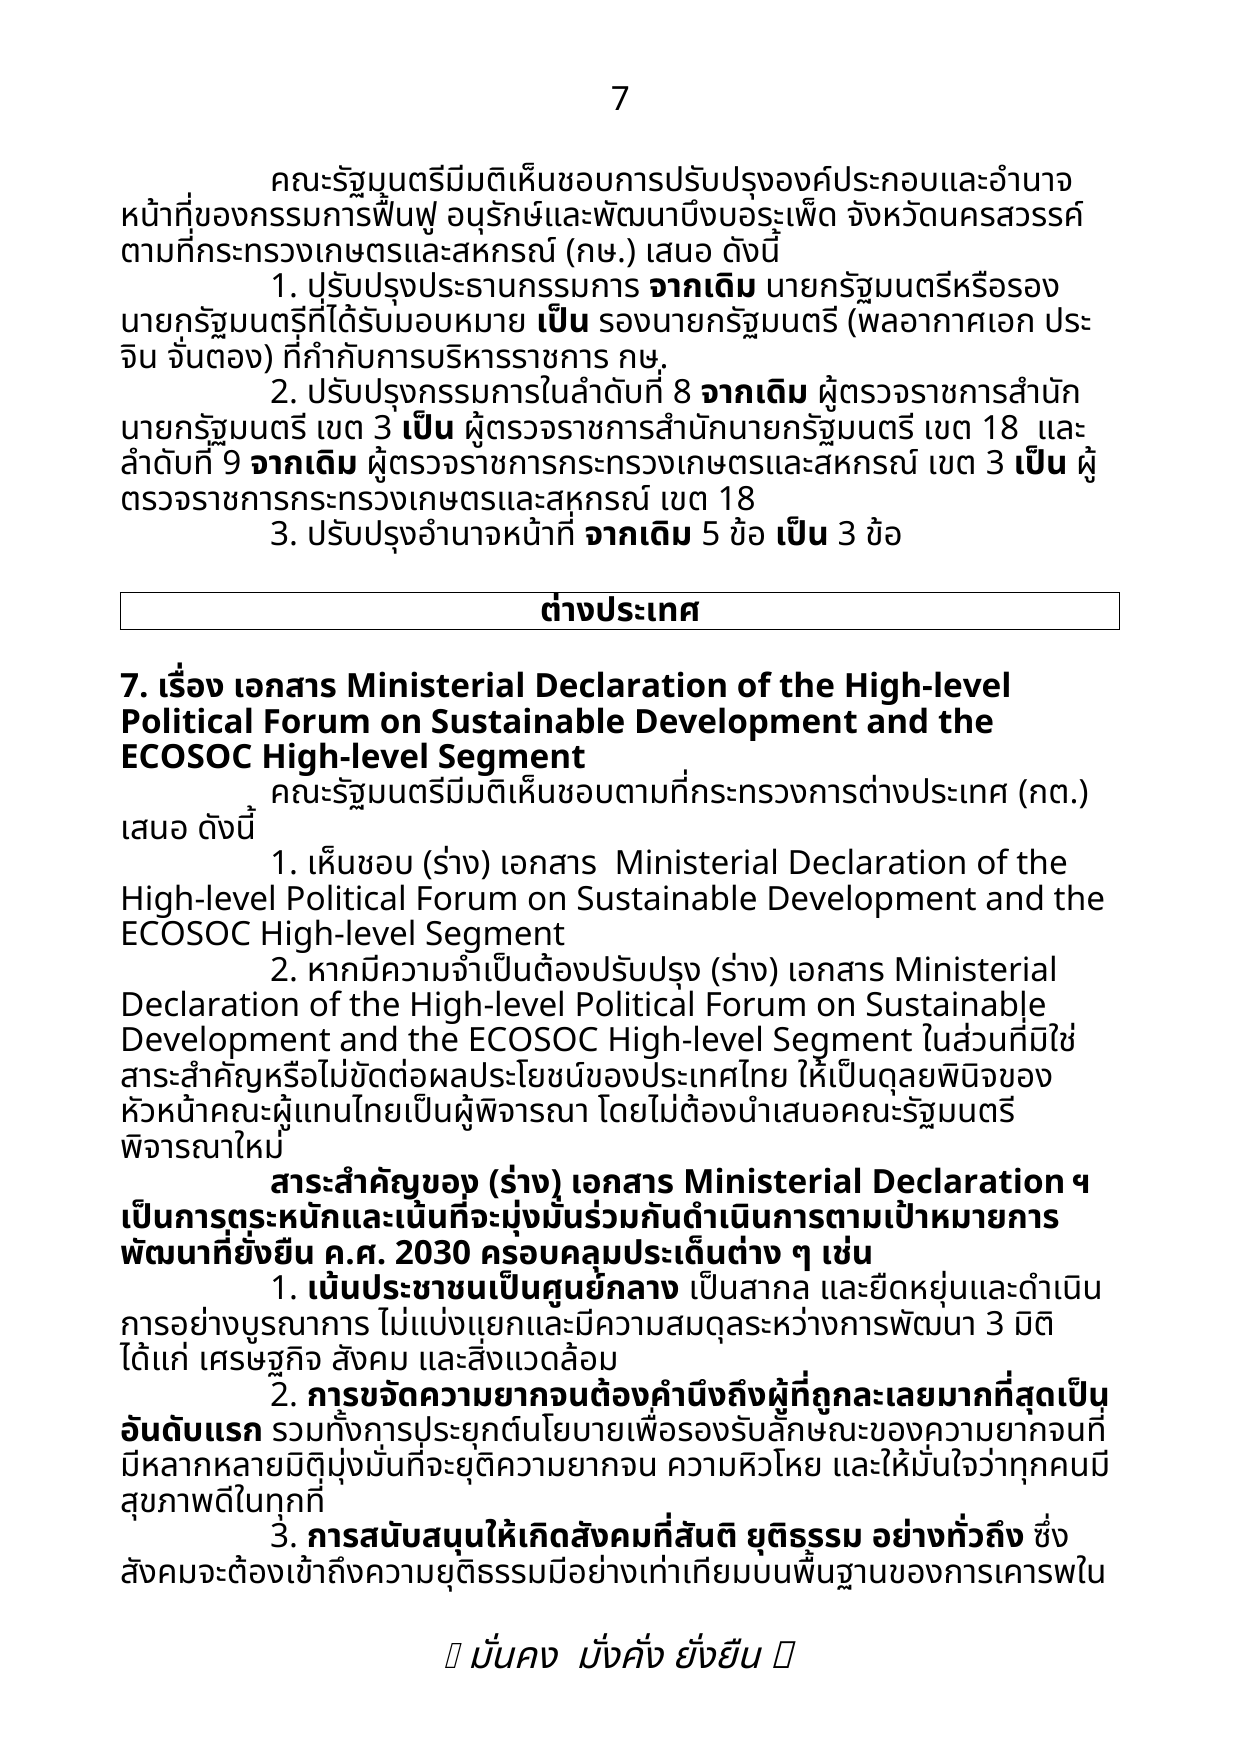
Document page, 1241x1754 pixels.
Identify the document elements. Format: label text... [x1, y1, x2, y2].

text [120, 1519, 1120, 1590]
text 2. การขจัดความยากจนต้องคำนึงถึงผู้ที่ถูกละเลยมากที่สุดเป็นอันดับแรก รวมทั้งการประยุกต์นโยบายเพื่อรองรับลักษณะของความยากจนที่มีหลากหลายมิติมุ่งมั่นที่จะยุติความยากจน ความหิวโหย และให้มั่นใจว่าทุกคนมีสุขภาพดีในทุกที่ [120, 1378, 1120, 1519]
text คณะรัฐมนตรีมีมติเห็นชอบตามที่กระทรวงการต่างประเทศ (กต.) เสนอ ดังนี้ [120, 776, 1120, 846]
text 2. ปรับปรุงกรรมการในลำดับที่ 8 จากเดิม ผู้ตรวจราชการสำนักนายกรัฐมนตรี เขต 3 เป็น ผู้ตรวจราชการสำนักนายกรัฐมนตรี เขต 18 และลำดับที่ 9 จากเดิม ผู้ตรวจราชการกระทรวงเกษตรและสหกรณ์ เขต 3 เป็น ผู้ตรวจราชการกระทรวงเกษตรและสหกรณ์ เขต 18 [120, 375, 1120, 517]
text 1. เห็นชอบ (ร่าง) เอกสาร Ministerial Declaration of the High-level Political Forum on Sustainable Development and the ECOSOC High-level Segment [120, 846, 1120, 953]
text คณะรัฐมนตรีมีมติเห็นชอบการปรับปรุงองค์ประกอบและอำนาจหน้าที่ของกรรมการฟื้นฟู อนุรักษ์และพัฒนาบึงบอระเพ็ด จังหวัดนครสวรรค์ ตามที่กระทรวงเกษตรและสหกรณ์ (กษ.) เสนอ ดังนี้ [120, 163, 1120, 269]
text 1. เน้นประชาชนเป็นศูนย์กลาง เป็นสากล และยืดหยุ่นและดำเนินการอย่างบูรณาการ ไม่แบ่งแยกและมีความสมดุลระหว่างการพัฒนา 3 มิติ ได้แก่ เศรษฐกิจ สังคม และสิ่งแวดล้อม [120, 1271, 1120, 1378]
text 3. ปรับปรุงอำนาจหน้าที่ จากเดิม 5 ข้อ เป็น 3 ข้อ [120, 517, 1120, 552]
text 7. เรื่อง เอกสาร Ministerial Declaration of the High-level Political Forum on Sustainable Development and the ECOSOC High-level Segment [120, 669, 1120, 776]
text สาระสำคัญของ (ร่าง) เอกสาร Ministerial Declarationฯ เป็นการตระหนักและเน้นที่จะมุ่งมั่นร่วมกันดำเนินการตามเป้าหมายการพัฒนาที่ยั่งยืน ค.ศ. 2030 ครอบคลุมประเด็นต่าง ๆ เช่น [120, 1165, 1120, 1271]
text 2. หากมีความจำเป็นต้องปรับปรุง (ร่าง) เอกสาร Ministerial Declaration of the High-level Political Forum on Sustainable Development and the ECOSOC High-level Segment ในส่วนที่มิใช่สาระสำคัญหรือไม่ขัดต่อผลประโยชน์ของประเทศไทย ให้เป็นดุลยพินิจของหัวหน้าคณะผู้แทนไทยเป็นผู้พิจารณา โดยไม่ต้องนำเสนอคณะรัฐมนตรีพิจารณาใหม่ [120, 953, 1120, 1165]
text 1. ปรับปรุงประธานกรรมการ จากเดิม นายกรัฐมนตรีหรือรองนายกรัฐมนตรีที่ได้รับมอบหมาย เป็น รองนายกรัฐมนตรี (พลอากาศเอก ประจิน จั่นตอง) ที่กำกับการบริหารราชการ กษ. [120, 269, 1120, 375]
table_header ต่างประเทศ [121, 593, 1119, 629]
